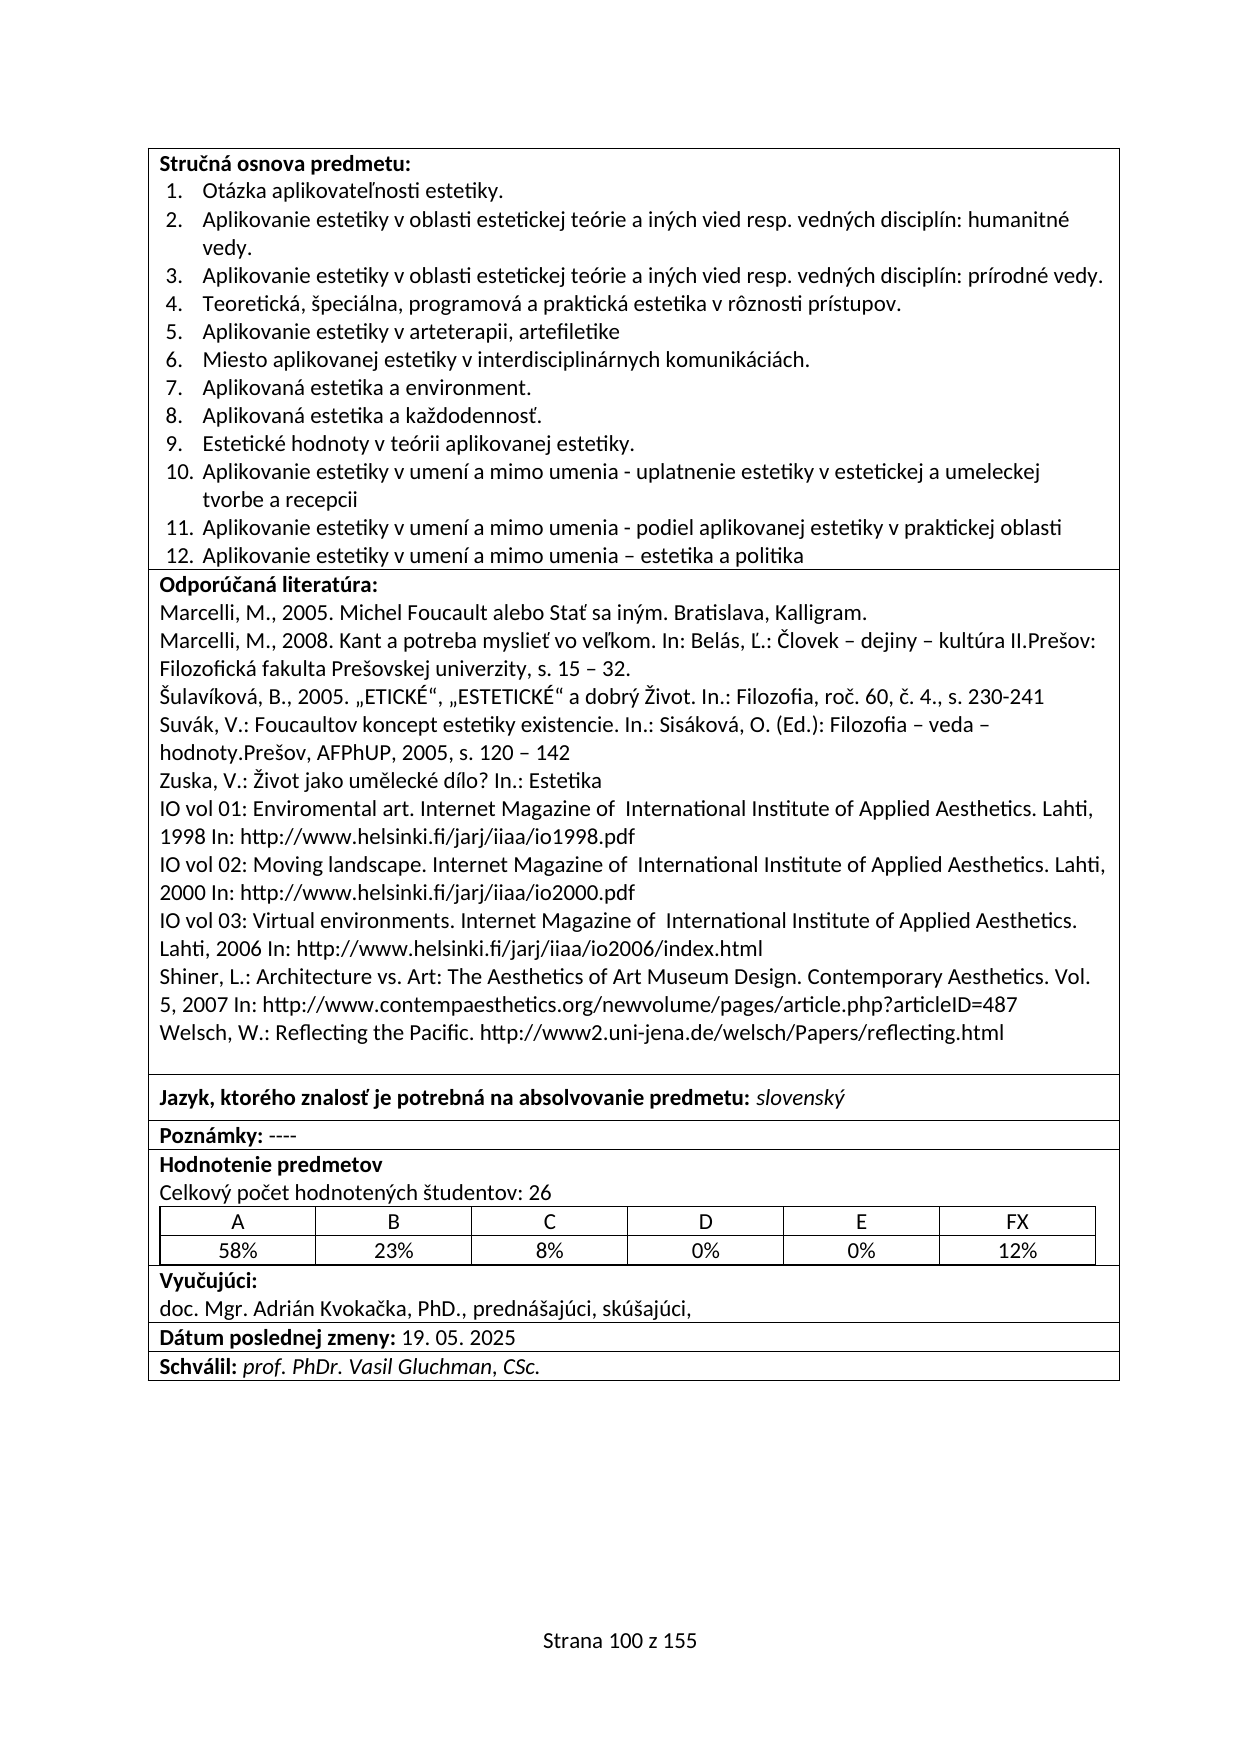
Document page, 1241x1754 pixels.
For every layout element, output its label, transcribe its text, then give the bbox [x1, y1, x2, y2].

table_cell Jazyk, ktorého znalosť je potrebná na absolvovanie predmetu: slovenský [149, 1075, 1119, 1120]
table_cell Schválil: prof. PhDr. Vasil Gluchman, CSc. [149, 1352, 1119, 1380]
table_cell Vyučujúci: doc. Mgr. Adrián Kvokačka, PhD., prednášajúci, skúšajúci, [149, 1266, 1119, 1322]
table_cell Dátum poslednej zmeny: 19. 05. 2025 [149, 1323, 1119, 1351]
table_cell Odporúčaná literatúra: Marcelli, M., 2005. Michel Foucault alebo Stať sa iným. Bratislava, Kalligram. Marcelli, M., 2008. Kant a potreba myslieť vo veľkom. In: Belás, Ľ.: Človek – dejiny – kultúra II.Prešov: Filozofická fakulta Prešovskej univerzity, s. 15 – 32. Šulavíková, B., 2005. „ETICKÉ“, „ESTETICKÉ“ a dobrý Život. In.: Filozofia, roč. 60, č. 4., s. 230-241 Suvák, V.: Foucaultov koncept estetiky existencie. In.: Sisáková, O. (Ed.): Filozofia – veda – hodnoty.Prešov, AFPhUP, 2005, s. 120 – 142 Zuska, V.: Život jako umělecké dílo? In.: Estetika IO vol 01: Enviromental art. Internet Magazine of International Institute of Applied Aesthetics. Lahti, 1998 In: http://www.helsinki.fi/jarj/iiaa/io1998.pdf IO vol 02: Moving landscape. Internet Magazine of International Institute of Applied Aesthetics. Lahti, 2000 In: http://www.helsinki.fi/jarj/iiaa/io2000.pdf IO vol 03: Virtual environments. Internet Magazine of International Institute of Applied Aesthetics. Lahti, 2006 In: http://www.helsinki.fi/jarj/iiaa/io2006/index.html Shiner, L.: Architecture vs. Art: The Aesthetics of Art Museum Design. Contemporary Aesthetics. Vol. 5, 2007 In: http://www.contempaesthetics.org/newvolume/pages/article.php?articleID=487 Welsch, W.: Reflecting the Pacific. http://www2.uni-jena.de/welsch/Papers/reflecting.html [149, 570, 1119, 1074]
table_cell Poznámky: ---- [149, 1121, 1119, 1149]
table_cell Hodnotenie predmetov Celkový počet hodnotených študentov: 26 [149, 1150, 1119, 1265]
table_cell Stručná osnova predmetu: Otázka aplikovateľnosti estetiky. Aplikovanie estetiky v oblasti estetickej teórie a iných vied resp. vedných disciplín: humanitné vedy. Aplikovanie estetiky v oblasti estetickej teórie a iných vied resp. vedných disciplín: prírodné vedy. Teoretická, špeciálna, programová a praktická estetika v rôznosti prístupov. Aplikovanie estetiky v arteterapii, artefiletike Miesto aplikovanej estetiky v interdisciplinárnych komunikáciách. Aplikovaná estetika a environment. Aplikovaná estetika a každodennosť. Estetické hodnoty v teórii aplikovanej estetiky. Aplikovanie estetiky v umení a mimo umenia - uplatnenie estetiky v estetickej a umeleckej tvorbe a recepcii Aplikovanie estetiky v umení a mimo umenia - podiel aplikovanej estetiky v praktickej oblasti Aplikovanie estetiky v umení a mimo umenia – estetika a politika [149, 149, 1119, 569]
